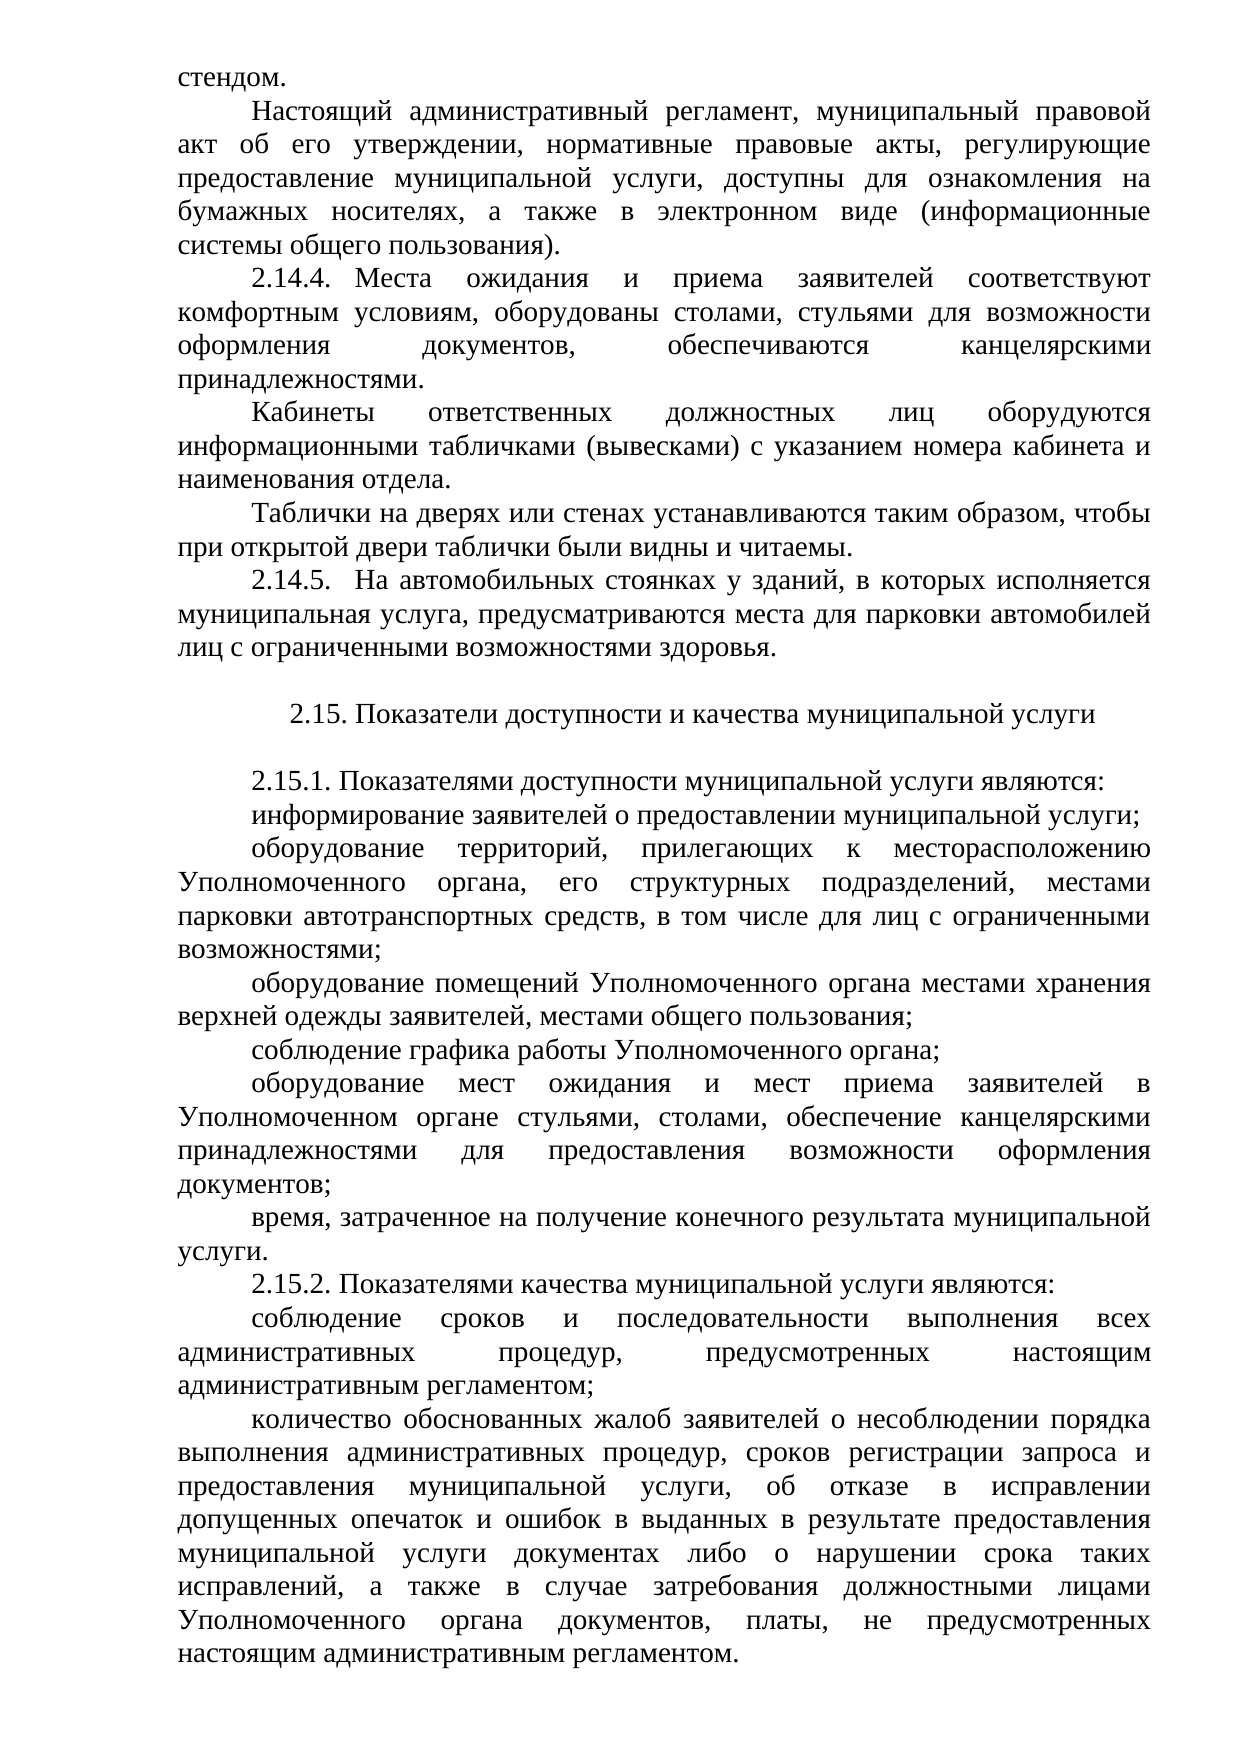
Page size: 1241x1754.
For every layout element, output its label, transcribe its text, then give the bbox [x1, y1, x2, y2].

text время, затраченное на получение конечного результата муниципальной услуги. [177, 1199, 1152, 1267]
text оборудование мест ожидания и мест приема заявителей в Уполномоченном органе стульями, столами, обеспечение канцелярскими принадлежностями для предоставления возможности оформления документов; [177, 1065, 1152, 1199]
text Кабинеты ответственных должностных лиц оборудуются информационными табличками (вывесками) с указанием номера кабинета и наименования отдела. [177, 394, 1152, 495]
text оборудование территорий, прилегающих к месторасположению Уполномоченного органа, его структурных подразделений, местами парковки автотранспортных средств, в том числе для лиц с ограниченными возможностями; [177, 831, 1152, 965]
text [177, 59, 1152, 93]
text количество обоснованных жалоб заявителей о несоблюдении порядка выполнения административных процедур, сроков регистрации запроса и предоставления муниципальной услуги, об отказе в исправлении допущенных опечаток и ошибок в выданных в результате предоставления муниципальной услуги документах либо о нарушении срока таких исправлений, а также в случае затребования должностными лицами Уполномоченного органа документов, платы, не предусмотренных настоящим административным регламентом. [177, 1401, 1152, 1669]
text 2.15.2. Показателями качества муниципальной услуги являются: [177, 1267, 1152, 1300]
text соблюдение сроков и последовательности выполнения всех административных процедур, предусмотренных настоящим административным регламентом; [177, 1300, 1152, 1401]
text Таблички на дверях или стенах устанавливаются таким образом, чтобы при открытой двери таблички были видны и читаемы. [177, 495, 1152, 562]
text 2.14.5. На автомобильных стоянках у зданий, в которых исполняется муниципальная услуга, предусматриваются места для парковки автомобилей лиц с ограниченными возможностями здоровья. [177, 562, 1152, 663]
text Настоящий административный регламент, муниципальный правовой акт об его утверждении, нормативные правовые акты, регулирующие предоставление муниципальной услуги, доступны для ознакомления на бумажных носителях, а также в электронном виде (информационные системы общего пользования). [177, 93, 1152, 260]
text соблюдение графика работы Уполномоченного органа; [177, 1032, 1152, 1065]
text информирование заявителей о предоставлении муниципальной услуги; [177, 797, 1152, 831]
text 2.15.1. Показателями доступности муниципальной услуги являются: [177, 763, 1152, 797]
text 2.15. Показатели доступности и качества муниципальной услуги [177, 696, 1152, 730]
text оборудование помещений Уполномоченного органа местами хранения верхней одежды заявителей, местами общего пользования; [177, 965, 1152, 1032]
text 2.14.4. Места ожидания и приема заявителей соответствуют комфортным условиям, оборудованы столами, стульями для возможности оформления документов, обеспечиваются канцелярскими принадлежностями. [177, 260, 1152, 394]
